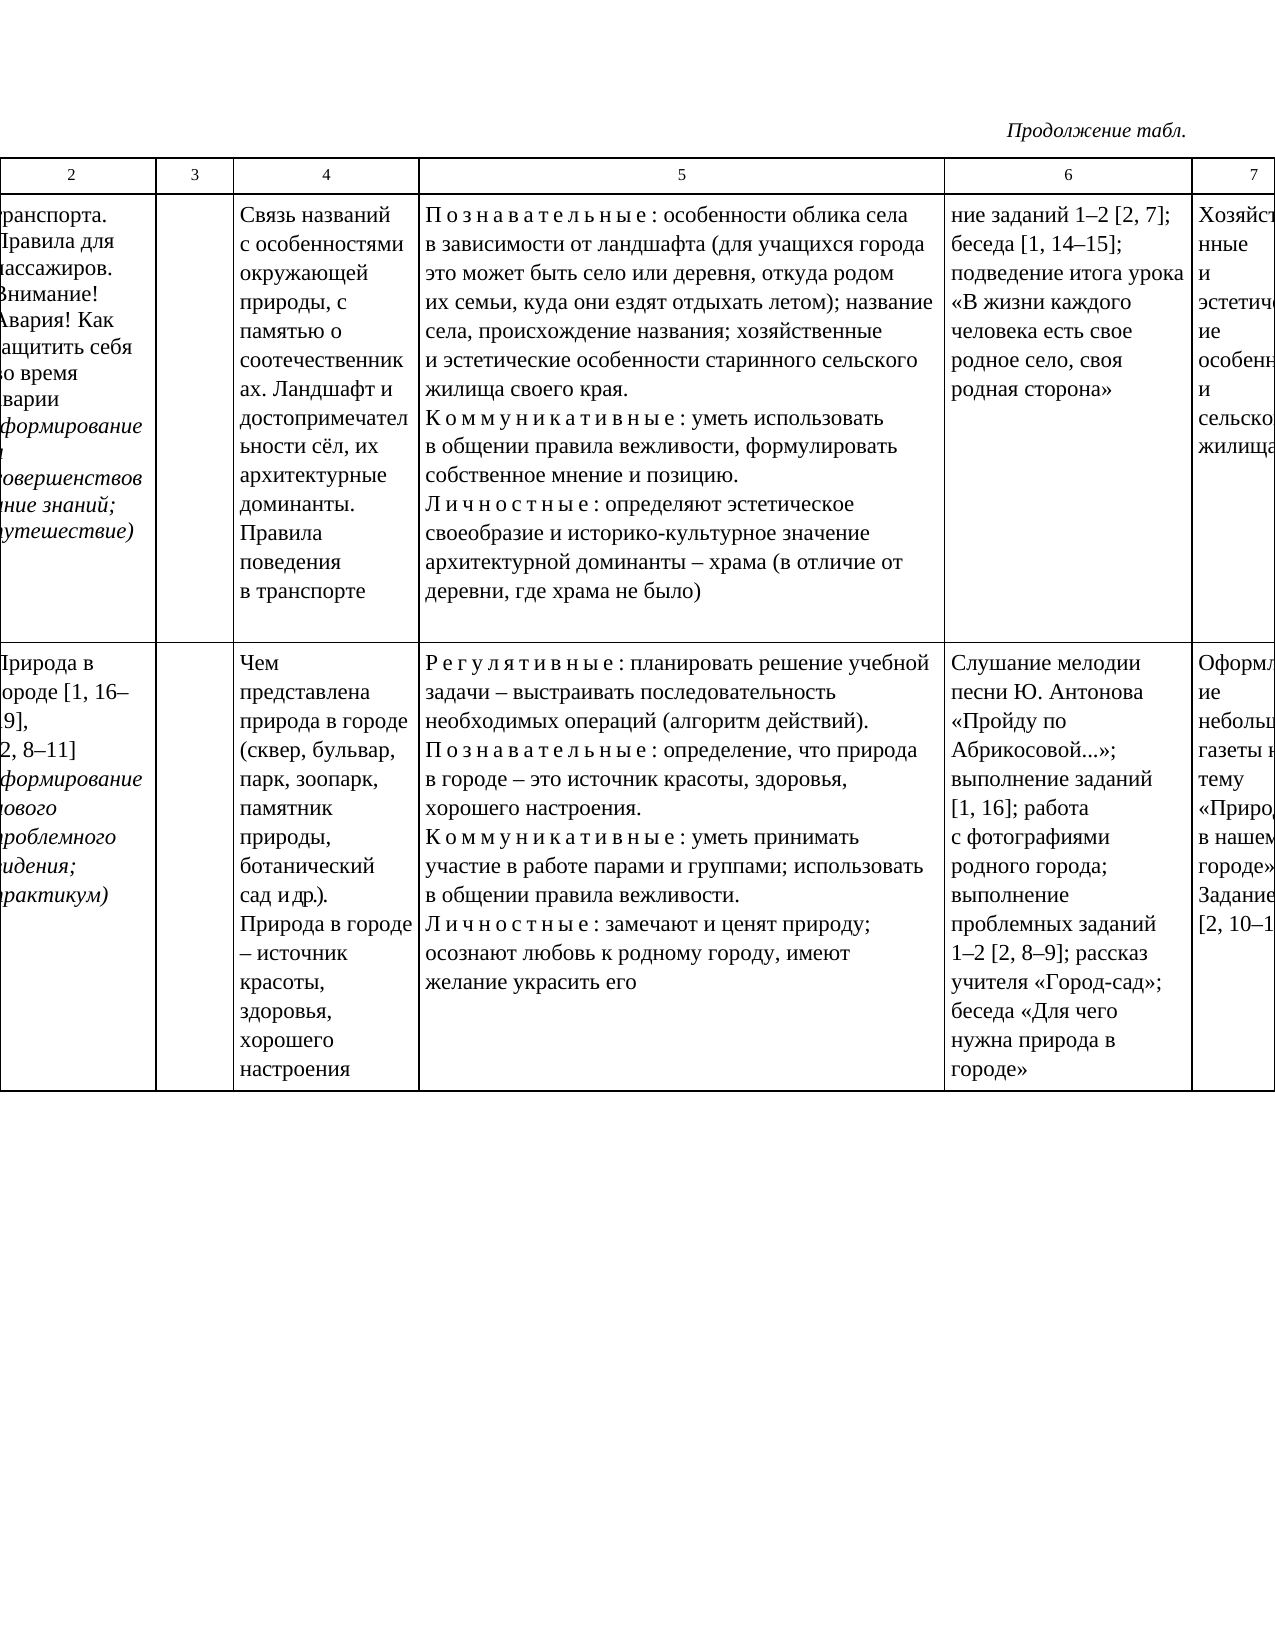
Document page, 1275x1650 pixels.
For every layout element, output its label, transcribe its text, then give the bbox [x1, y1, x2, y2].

table_cell ние заданий 1–2 [2, 7]; беседа [1, 14–15]; подведение итога урока «В жизни каждого человека есть свое родное село, своя родная сторона» [945, 195, 1191, 642]
table_header 5 [420, 159, 944, 193]
table_header 6 [945, 159, 1191, 193]
table_header 7 [1193, 159, 1274, 193]
table_cell Хозяйственные и эстетические особенности сельского жилища [1193, 195, 1274, 642]
table_cell [157, 643, 233, 1090]
table_cell Регулятивные: планировать решение учебной задачи – выстраивать последовательность необходимых операций (алгоритм действий). Познавательные: определение, что природа в городе – это источник красоты, здоровья, хорошего настроения. Коммуникативные: уметь принимать участие в работе парами и группами; использовать в общении правила вежливости. Личностные: замечают и ценят природу; осознают любовь к родному городу, имеют желание украсить его [420, 643, 944, 1090]
table_cell Природа в городе [1, 16–19], [2, 8–11] (формирование нового проблемного видения; практикум) [1, 643, 155, 1090]
table_header 3 [157, 159, 233, 193]
text Продолжение табл. [177, 118, 1186, 142]
table_header 2 [1, 159, 155, 193]
table_cell Слушание мелодии песни Ю. Антонова «Пройду по Абрикосовой...»; выполнение заданий [1, 16]; работа с фотографиями родного города; выполнение проблемных заданий 1–2 [2, 8–9]; рассказ учителя «Город-сад»; беседа «Для чего нужна природа в городе» [945, 643, 1191, 1090]
table_cell Чем представлена природа в городе (сквер, бульвар, парк, зоопарк, памятник природы, ботанический сад и др.). Природа в городе – источник красоты, здоровья, хорошего настроения [234, 643, 418, 1090]
table_cell транспорта. Правила для пассажиров. Внимание! Авария! Как защитить себя во время аварии (формирование и совершенствование знаний; путешествие) [1, 195, 155, 642]
table_cell Оформление небольшой газеты на тему «Природа в нашем городе». Задание [2, 10–11] [1193, 643, 1274, 1090]
table_cell [157, 195, 233, 642]
table_cell Связь названий с особенностями окружающей природы, с памятью о соотечественниках. Ландшафт и достопримечательности сёл, их архитектурные доминанты. Правила поведения в транспорте [234, 195, 418, 642]
table_header 4 [234, 159, 418, 193]
table_cell Познавательные: особенности облика села в зависимости от ландшафта (для учащихся города это может быть село или деревня, откуда родом их семьи, куда они ездят отдыхать летом); название села, происхождение названия; хозяйственные и эстетические особенности старинного сельского жилища своего края. Коммуникативные: уметь использовать в общении правила вежливости, формулировать собственное мнение и позицию. Личностные: определяют эстетическое своеобразие и историко-культурное значение архитектурной доминанты – храма (в отличие от деревни, где храма не было) [420, 195, 944, 642]
